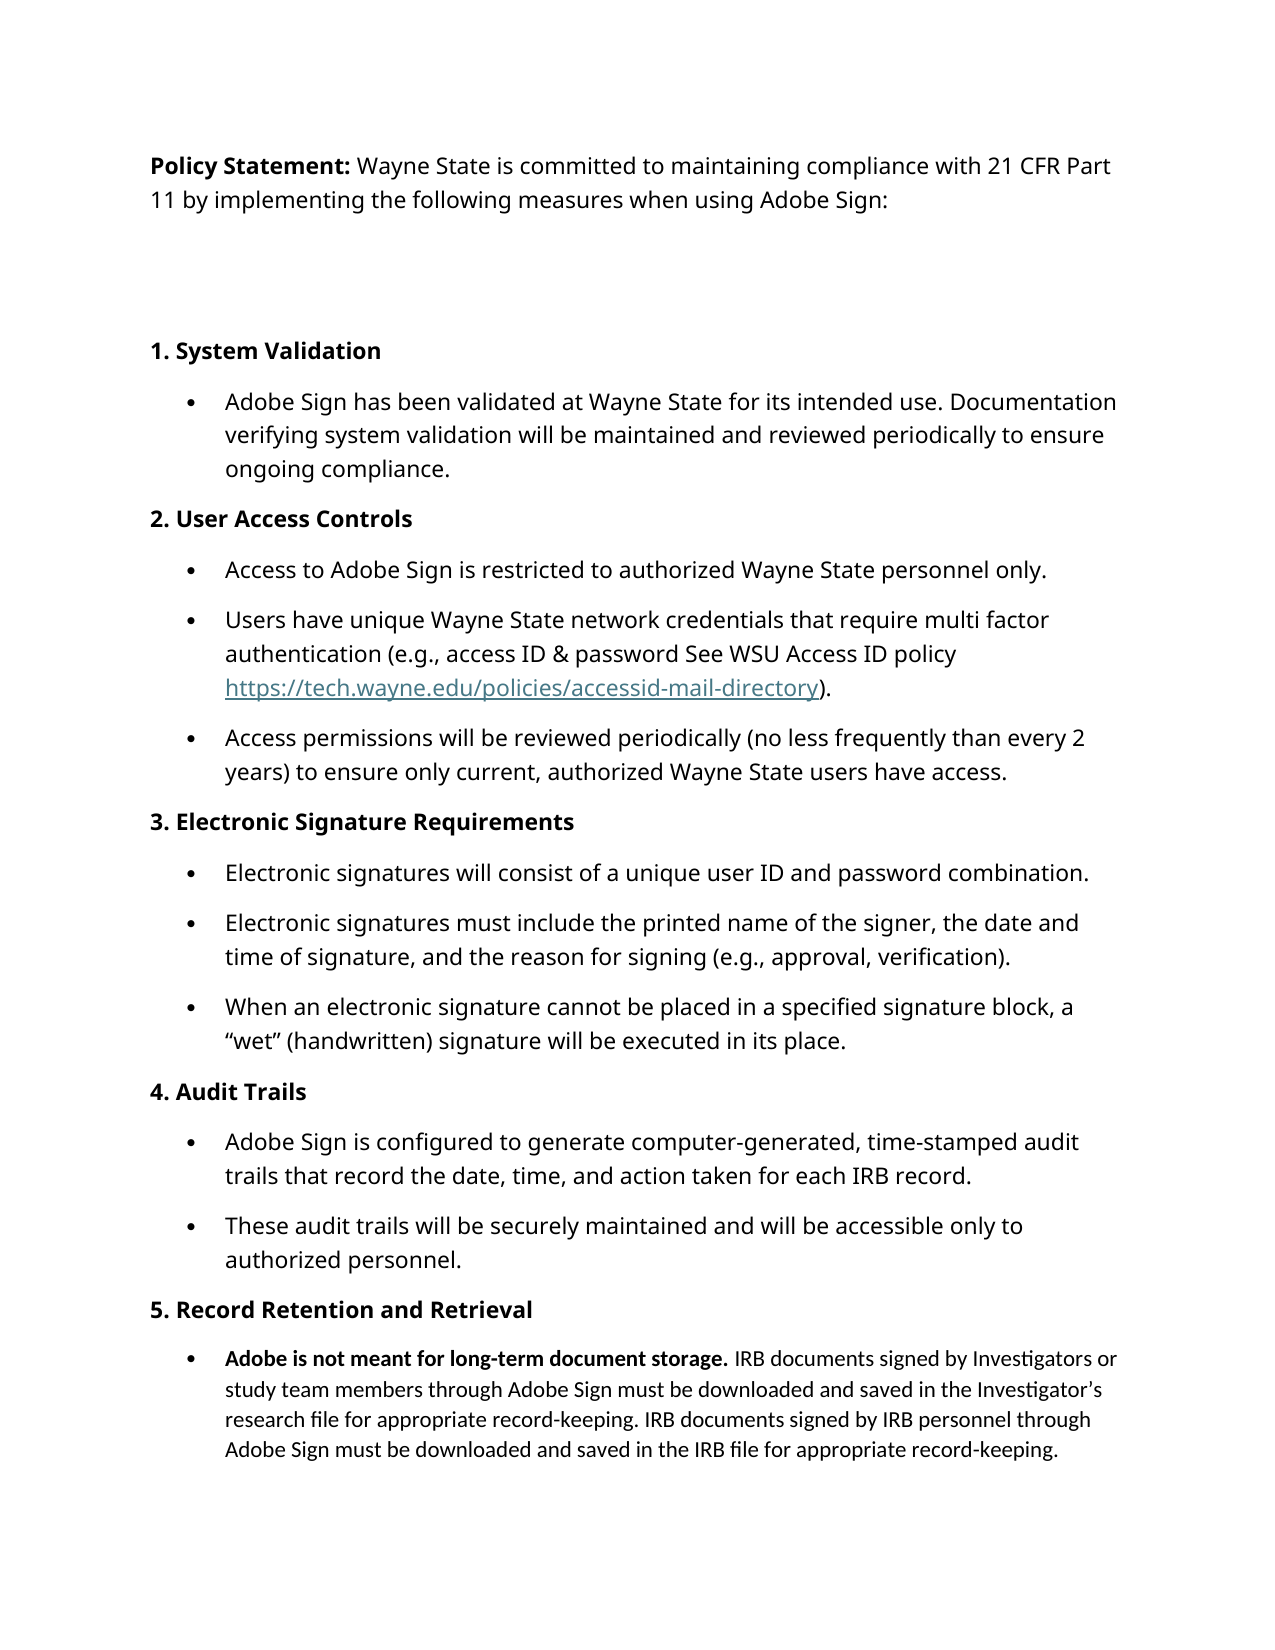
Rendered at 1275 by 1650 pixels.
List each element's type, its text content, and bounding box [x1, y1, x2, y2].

list Access permissions will be reviewed periodically (no less frequently than every 2 years) to ensure only current, authorized Wayne State users have access. [187, 722, 1125, 787]
text 4. Audit Trails [150, 1075, 1125, 1107]
list Adobe is not meant for long-term document storage. IRB documents signed by Investigators or study team members through Adobe Sign must be downloaded and saved in the Investigator’s research file for appropriate record-keeping. IRB documents signed by IRB personnel through Adobe Sign must be downloaded and saved in the IRB file for appropriate record-keeping. [187, 1344, 1125, 1463]
text 5. Record Retention and Retrieval [150, 1294, 1125, 1325]
list Users have unique Wayne State network credentials that require multi factor authentication (e.g., access ID & password See WSU Access ID policy https://tech.wayne.edu/policies/accessid-mail-directory). [187, 604, 1125, 703]
text 2. User Access Controls [150, 503, 1125, 534]
text 3. Electronic Signature Requirements [150, 806, 1125, 837]
text Policy Statement: Wayne State is committed to maintaining compliance with 21 CFR Part 11 by implementing the following measures when using Adobe Sign: [150, 150, 1125, 215]
list These audit trails will be securely maintained and will be accessible only to authorized personnel. [187, 1210, 1125, 1275]
list Adobe Sign has been validated at Wayne State for its intended use. Documentation verifying system validation will be maintained and reviewed periodically to ensure ongoing compliance. [187, 385, 1125, 484]
list Electronic signatures will consist of a unique user ID and password combination. [187, 857, 1125, 888]
list When an electronic signature cannot be placed in a specified signature block, a “wet” (handwritten) signature will be executed in its place. [187, 991, 1125, 1056]
list Access to Adobe Sign is restricted to authorized Wayne State personnel only. [187, 554, 1125, 585]
list Adobe Sign is configured to generate computer-generated, time-stamped audit trails that record the date, time, and action taken for each IRB record. [187, 1126, 1125, 1191]
list Electronic signatures must include the printed name of the signer, the date and time of signature, and the reason for signing (e.g., approval, verification). [187, 907, 1125, 972]
text 1. System Validation [150, 335, 1125, 366]
